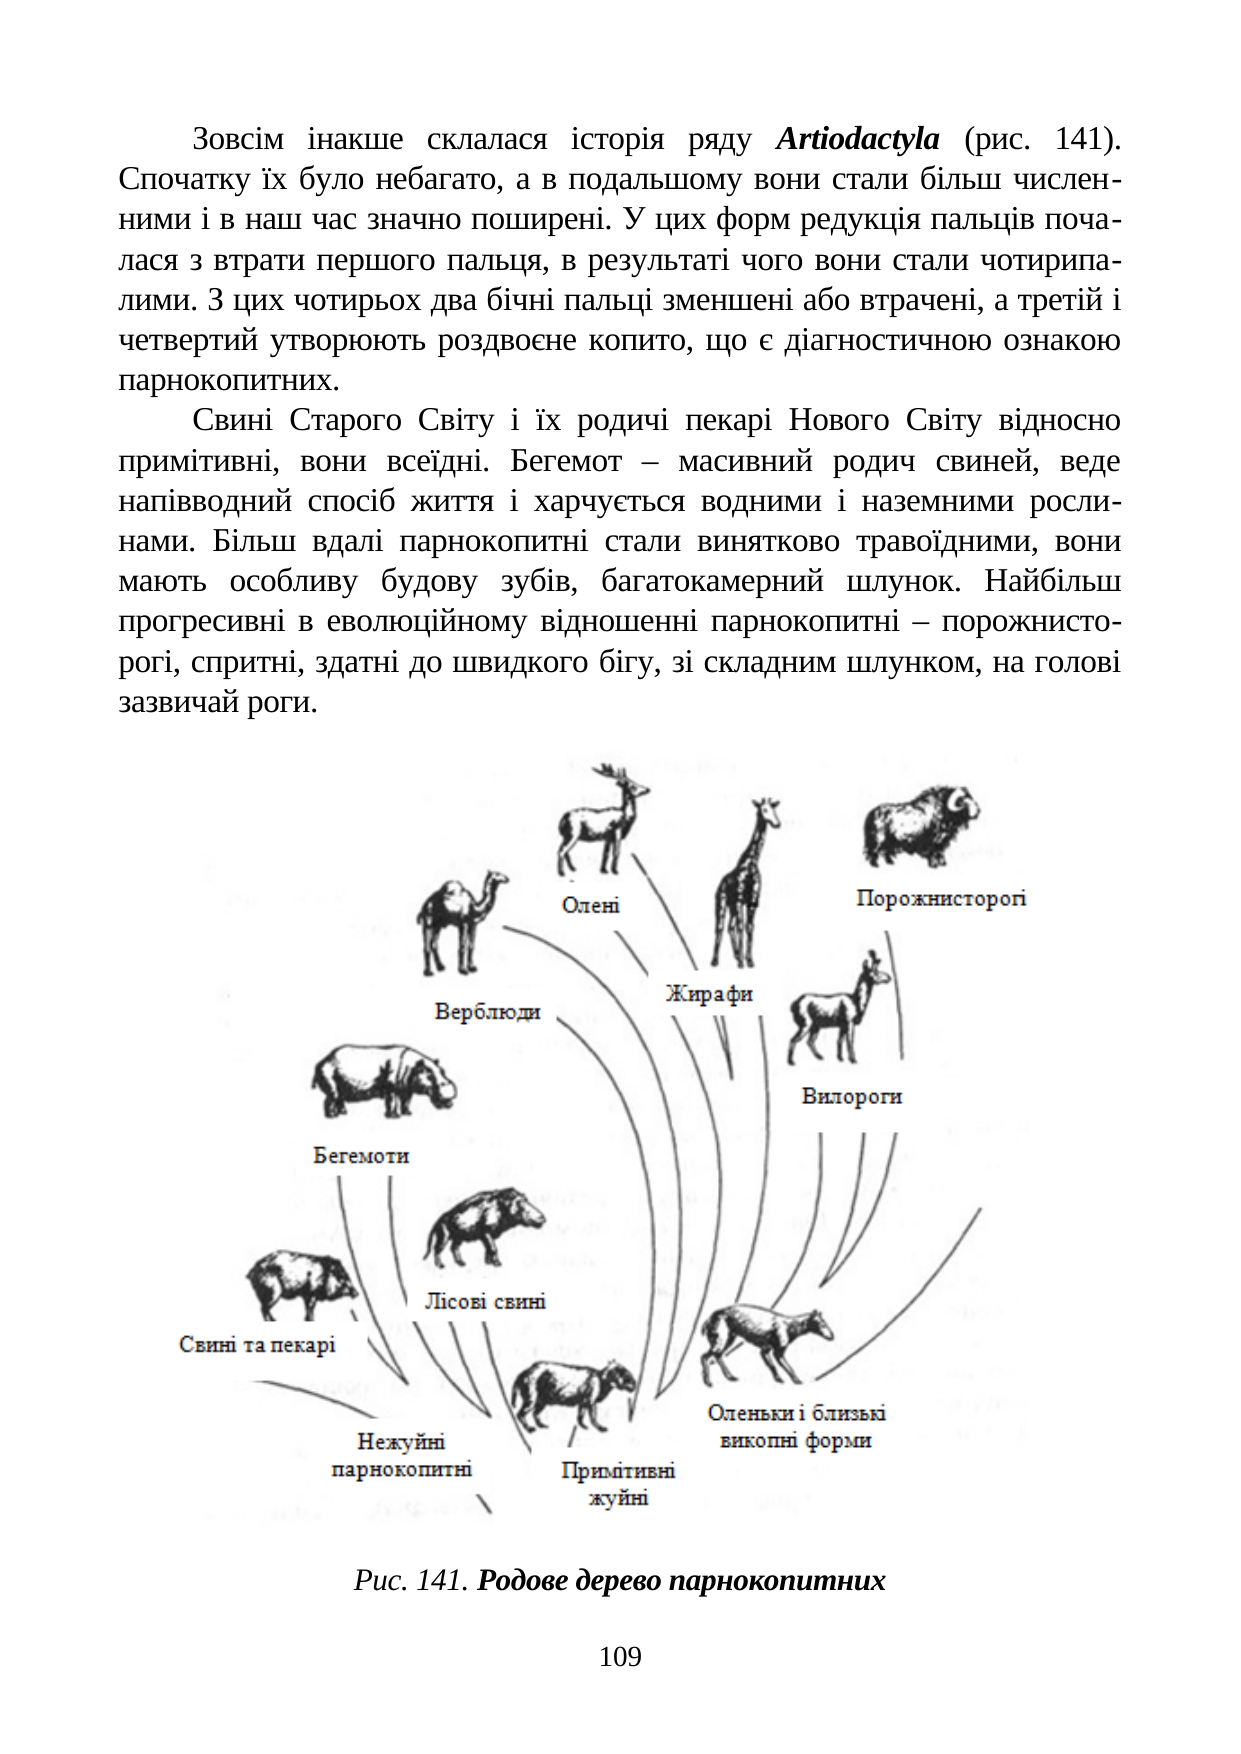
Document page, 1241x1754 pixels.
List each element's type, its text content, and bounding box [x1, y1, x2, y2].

text Рис. 141. Родове дерево парнокопитних [118, 1562, 1122, 1597]
picture [148, 721, 1092, 1561]
text Зовсім інакше склалася історія ряду Artiodactyla (рис. 141). Спочатку їх було небагато, а в подальшому вони стали більш численними і в наш час значно поширені. У цих форм редукція пальців почалася з втрати першого пальця, в результаті чого вони стали чотирипалими. З цих чотирьох два бічні пальці зменшені або втрачені, а третій і четвертий утворюють роздвоєне копито, що є діагностичною ознакою парнокопитних. [118, 118, 1122, 398]
text Свині Старого Світу і їх родичі пекарі Нового Світу відносно примітивні, вони всеїдні. Бегемот – масивний родич свиней, веде напівводний спосіб життя і харчується водними і наземними рослинами. Більш вдалі парнокопитні стали винятково травоїдними, вони мають особливу будову зубів, багатокамерний шлунок. Найбільш прогресивні в еволюційному відношенні парнокопитні – порожнисторогі, спритні, здатні до швидкого бігу, зі складним шлунком, на голові зазвичай роги. [118, 399, 1122, 719]
